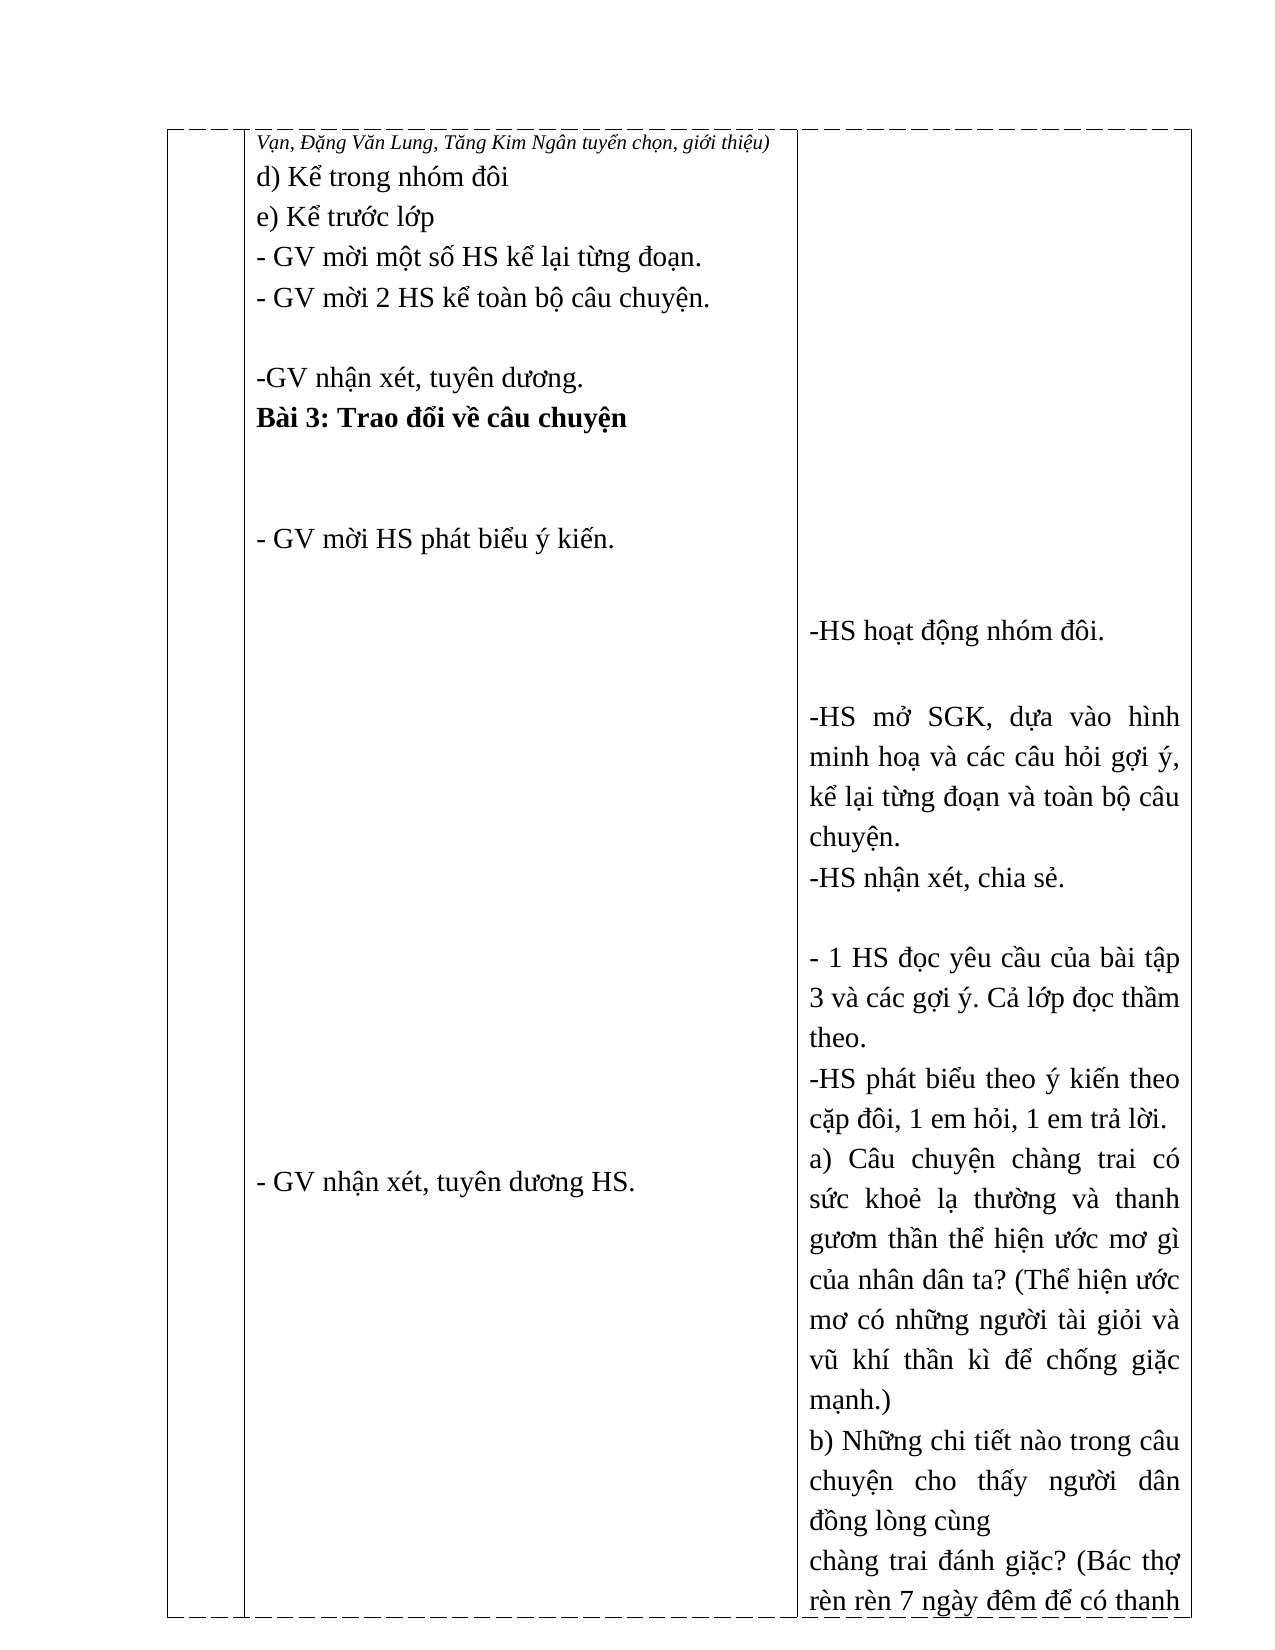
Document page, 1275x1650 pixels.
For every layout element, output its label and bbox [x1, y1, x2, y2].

table_cell [245, 129, 798, 1617]
table_cell [168, 129, 244, 1617]
table_cell [798, 129, 1191, 1617]
